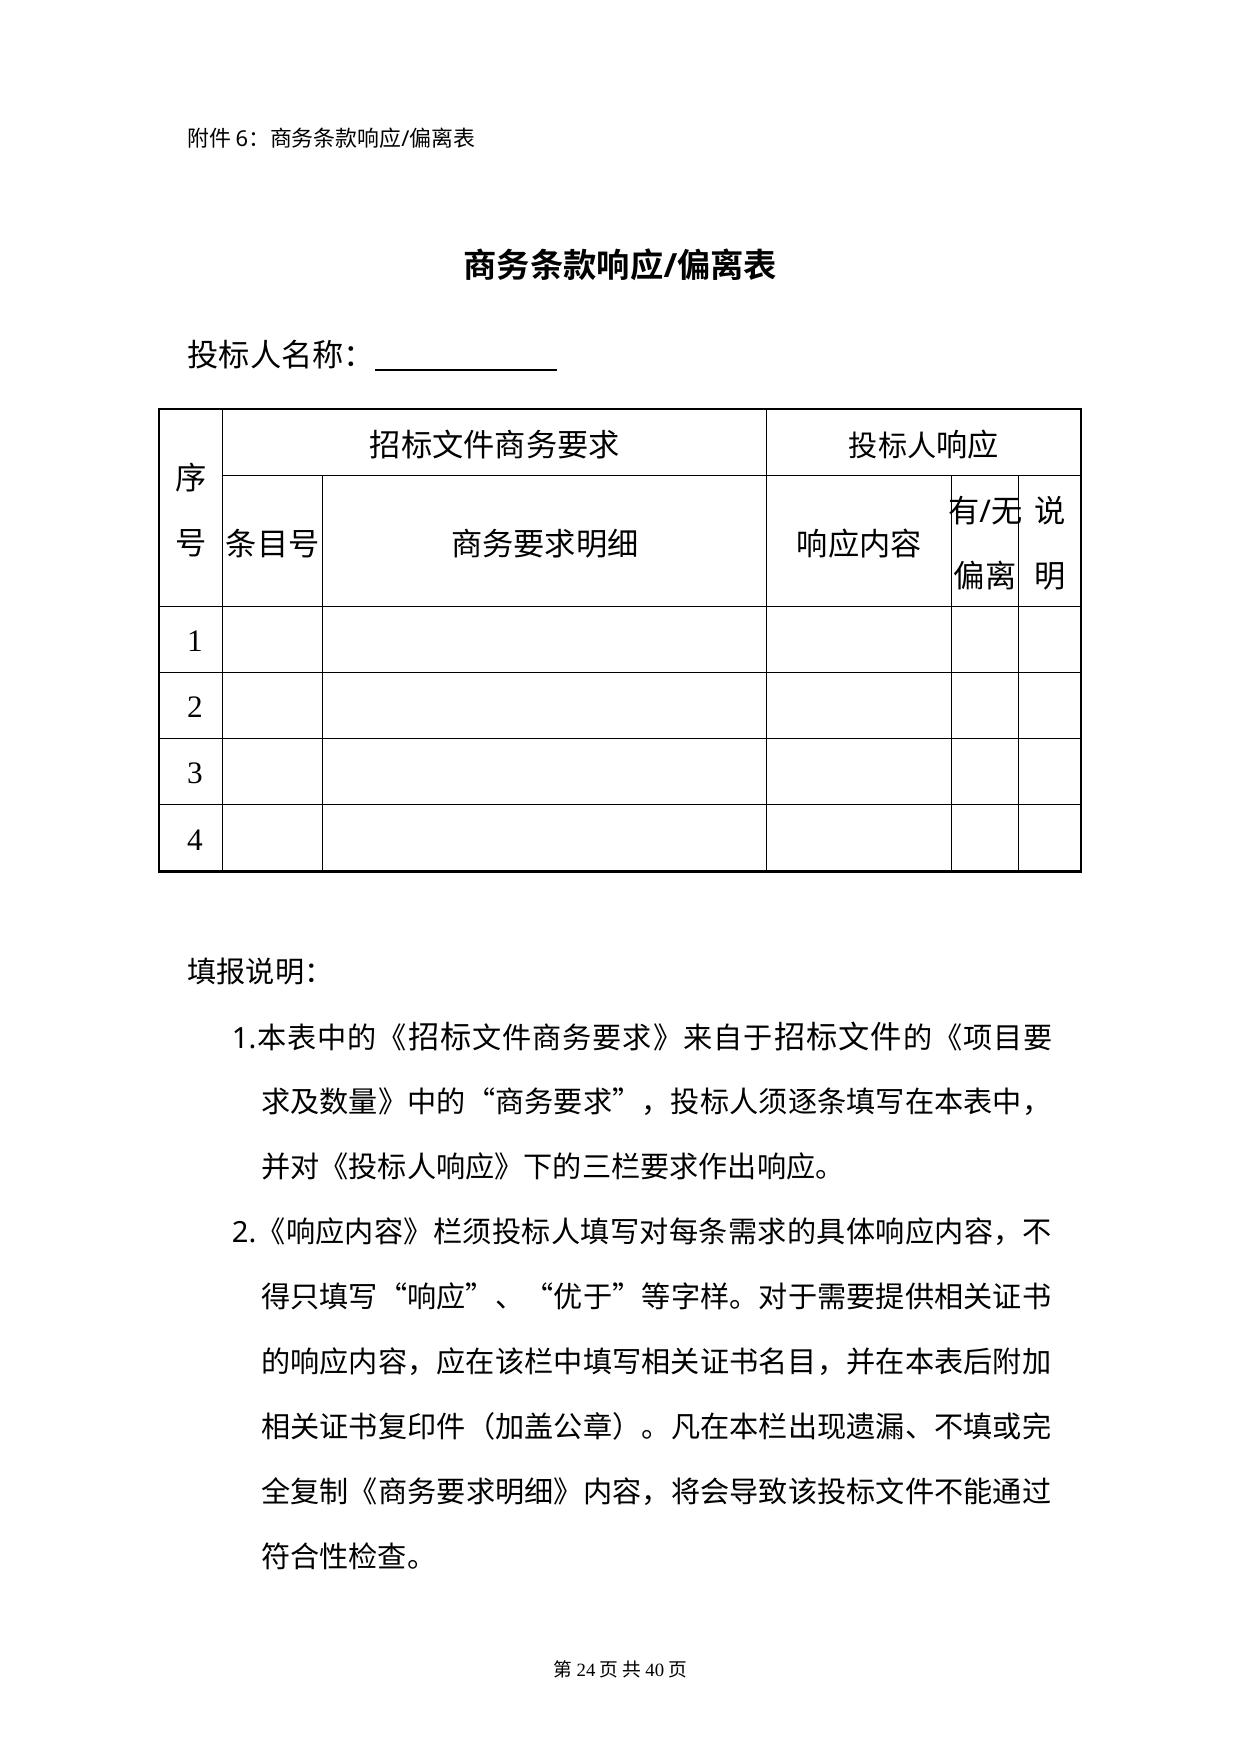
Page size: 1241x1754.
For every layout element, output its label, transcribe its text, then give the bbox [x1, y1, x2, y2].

table_cell 响应内容 [767, 476, 951, 606]
table_cell [223, 805, 322, 870]
table_cell [952, 805, 1018, 870]
table_header 投标人响应 [767, 410, 1080, 475]
table_cell [323, 739, 766, 804]
table_cell [952, 673, 1018, 738]
table_cell [952, 739, 1018, 804]
table_cell [767, 607, 951, 672]
table_cell [1019, 805, 1080, 870]
table_cell [160, 739, 222, 804]
text 商务条款响应/偏离表 [187, 231, 1053, 296]
table_cell 说明 [1019, 476, 1080, 606]
table_cell [323, 673, 766, 738]
text 日期：_______年____月___日附件6：商务条款响应/偏离表 [187, 121, 1053, 153]
text 填报说明： [187, 937, 1053, 1002]
table_cell [160, 673, 222, 738]
text 投标人名称： [187, 321, 1053, 386]
table_cell [767, 805, 951, 870]
table_cell [223, 607, 322, 672]
table_cell [1019, 673, 1080, 738]
table_cell [1019, 739, 1080, 804]
table_cell 条目号 [223, 476, 322, 606]
table_cell 有/无 偏离 [952, 476, 1018, 606]
table_cell [160, 805, 222, 870]
table_cell 商务要求明细 [323, 476, 766, 606]
table_cell [223, 673, 322, 738]
table_cell [952, 607, 1018, 672]
table_cell [160, 607, 222, 672]
table_cell [767, 739, 951, 804]
table_cell [767, 673, 951, 738]
text 1.本表中的《招标文件商务要求》来自于招标文件的《项目要求及数量》中的“商务要求”，投标人须逐条填写在本表中，并对《投标人响应》下的三栏要求作出响应。 [232, 1002, 1053, 1197]
table_cell [323, 805, 766, 870]
text 2.《响应内容》栏须投标人填写对每条需求的具体响应内容，不得只填写“响应”、“优于”等字样。对于需要提供相关证书的响应内容，应在该栏中填写相关证书名目，并在本表后附加相关证书复印件（加盖公章）。凡在本栏出现遗漏、不填或完全复制《商务要求明细》内容，将会导致该投标文件不能通过符合性检查。 [232, 1197, 1053, 1587]
table_cell [223, 739, 322, 804]
table_header 招标文件商务要求 [223, 410, 766, 475]
table_cell [323, 607, 766, 672]
table_cell [1019, 607, 1080, 672]
table_header 序号 [160, 410, 222, 606]
